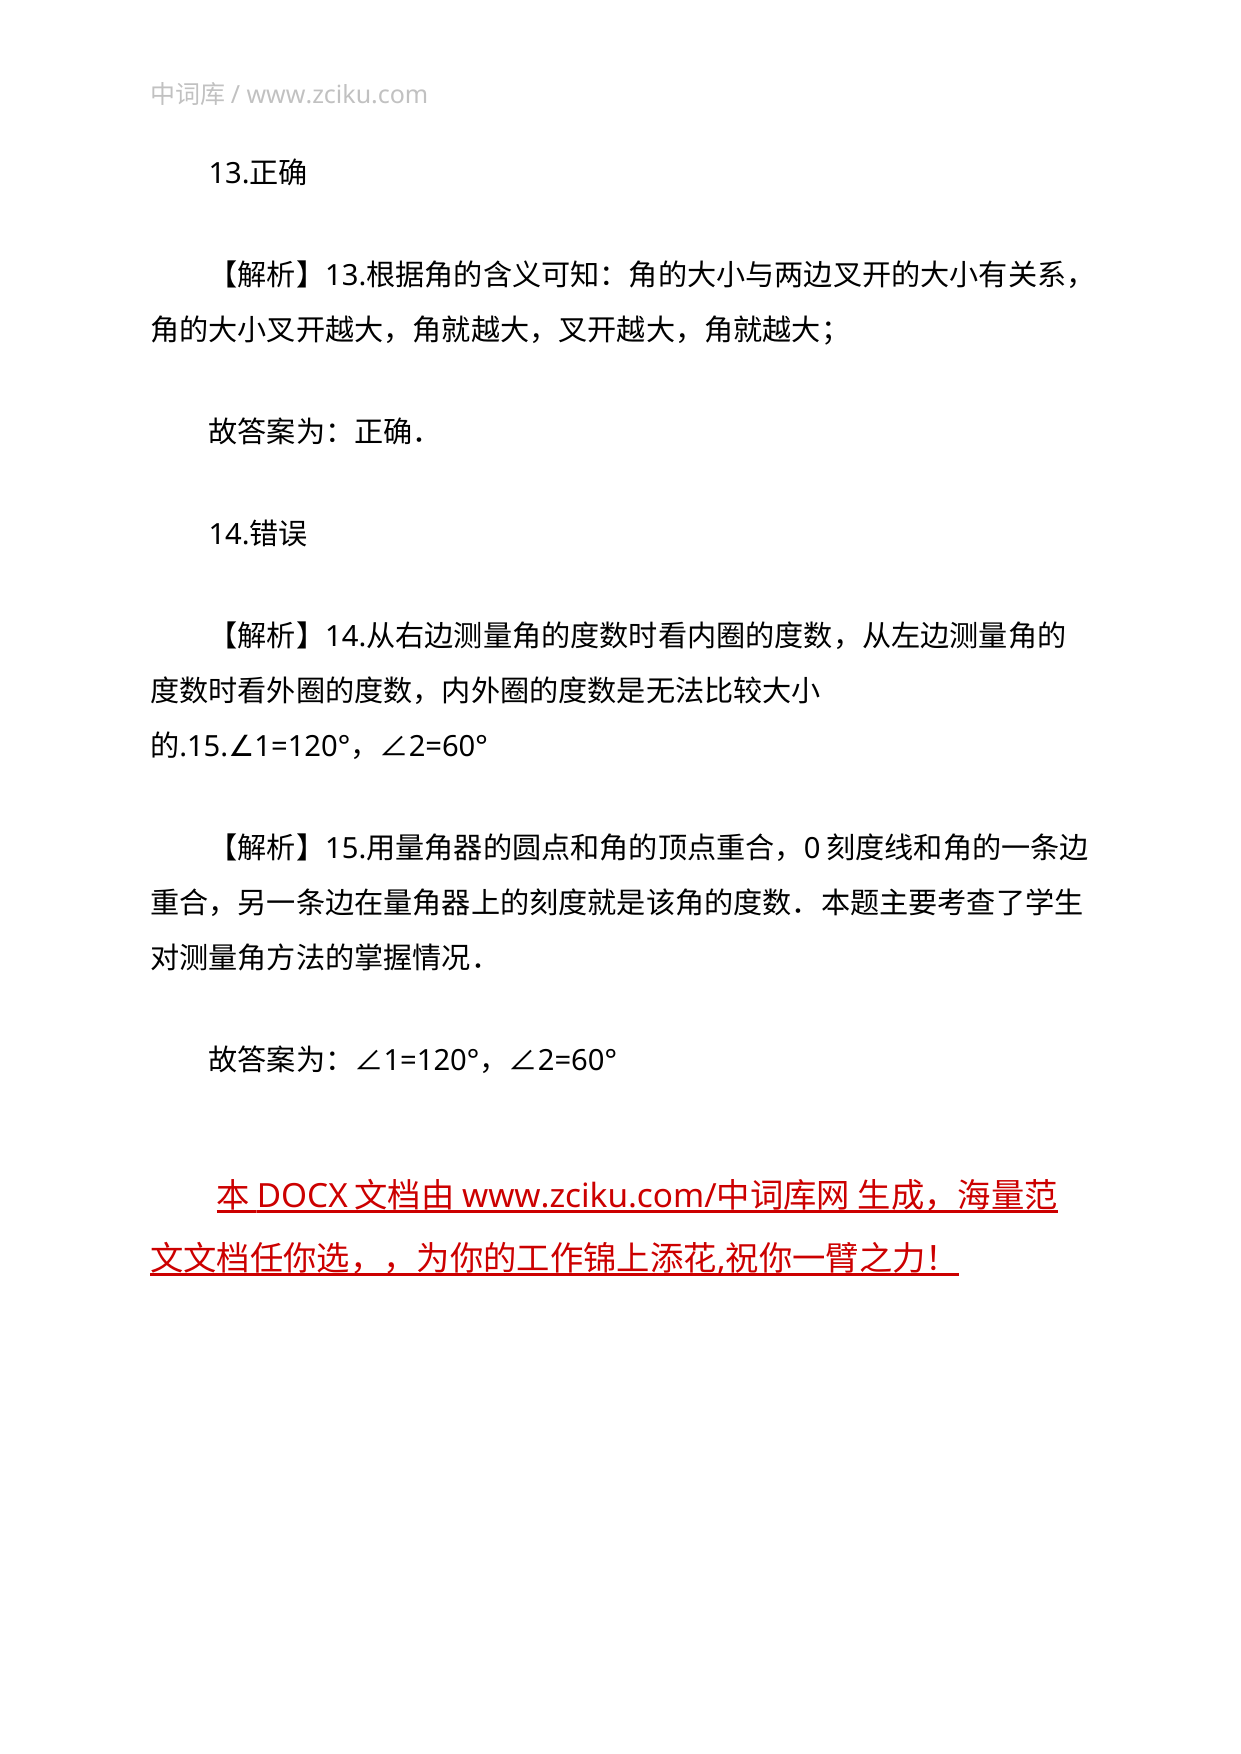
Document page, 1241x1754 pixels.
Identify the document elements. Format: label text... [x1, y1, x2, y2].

text 14.错误 [150, 511, 1090, 553]
text 【解析】13.根据角的含义可知：角的大小与两边叉开的大小有关系，角的大小叉开越大，角就越大，叉开越大，角就越大； [150, 252, 1090, 349]
text 【解析】14.从右边测量角的度数时看内圈的度数，从左边测量角的度数时看外圈的度数，内外圈的度数是无法比较大小的.15.∠1=120°，∠2=60° [150, 612, 1090, 765]
text 故答案为：正确． [150, 409, 1090, 451]
text 本DOCX文档由 www.zciku.com/中词库网 生成，海量范文文档任你选，，为你的工作锦上添花,祝你一臂之力！ [150, 1169, 1090, 1281]
text 13.正确 [150, 150, 1090, 192]
text 故答案为：∠1=120°，∠2=60° [150, 1036, 1090, 1078]
text 【解析】15.用量角器的圆点和角的顶点重合，0刻度线和角的一条边重合，另一条边在量角器上的刻度就是该角的度数．本题主要考查了学生对测量角方法的掌握情况． [150, 824, 1090, 977]
